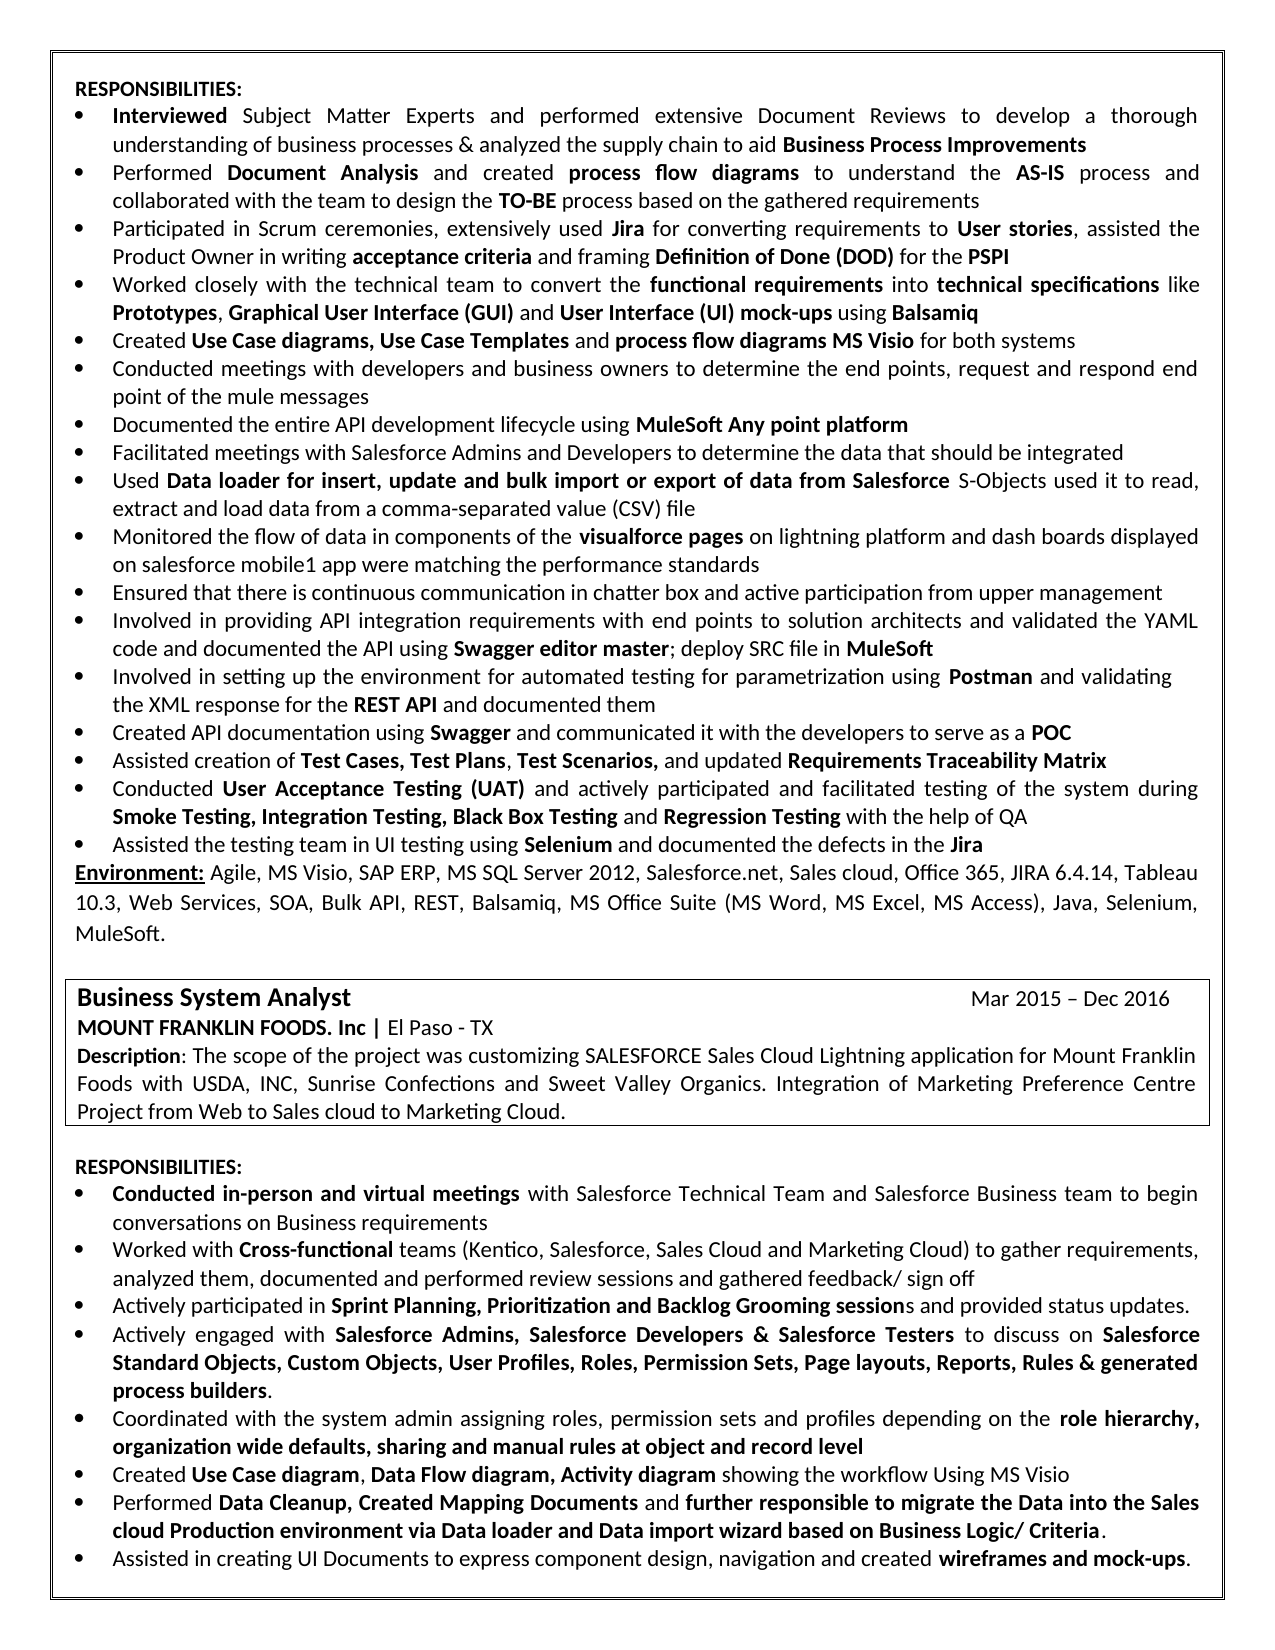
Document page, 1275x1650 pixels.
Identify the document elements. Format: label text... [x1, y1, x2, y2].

list Involved in setting up the environment for automated testing for parametrization using Postman and validating the XML response for the REST API and documented them [75, 662, 1172, 718]
list Conducted in-person and virtual meetings with Salesforce Technical Team and Salesforce Business team to begin conversations on Business requirements [75, 1179, 1200, 1236]
list Worked closely with the technical team to convert the functional requirements into technical specifications like Prototypes, Graphical User Interface (GUI) and User Interface (UI) mock-ups using Balsamiq [75, 270, 1200, 326]
list Participated in Scrum ceremonies, extensively used Jira for converting requirements to User stories, assisted the Product Owner in writing acceptance criteria and framing Definition of Done (DOD) for the PSPI [75, 214, 1200, 270]
list Assisted the testing team in UI testing using Selenium and documented the defects in the Jira [75, 830, 1200, 858]
list Used Data loader for insert, update and bulk import or export of data from Salesforce S-Objects used it to read, extract and load data from a comma-separated value (CSV) file [75, 466, 1200, 522]
list Conducted User Acceptance Testing (UAT) and actively participated and facilitated testing of the system during Smoke Testing, Integration Testing, Black Box Testing and Regression Testing with the help of QA [75, 774, 1200, 830]
list Actively engaged with Salesforce Admins, Salesforce Developers & Salesforce Testers to discuss on Salesforce Standard Objects, Custom Objects, User Profiles, Roles, Permission Sets, Page layouts, Reports, Rules & generated process builders. [75, 1320, 1200, 1404]
list Coordinated with the system admin assigning roles, permission sets and profiles depending on the role hierarchy, organization wide defaults, sharing and manual rules at object and record level [75, 1404, 1200, 1460]
list Monitored the flow of data in components of the visualforce pages on lightning platform and dash boards displayed on salesforce mobile1 app were matching the performance standards [75, 522, 1200, 578]
list Performed Document Analysis and created process flow diagrams to understand the AS-IS process and collaborated with the team to design the TO-BE process based on the gathered requirements [75, 158, 1200, 214]
list Documented the entire API development lifecycle using MuleSoft Any point platform [75, 410, 1200, 438]
list Created Use Case diagrams, Use Case Templates and process flow diagrams MS Visio for both systems [75, 326, 1200, 354]
table_header Business System Analyst Mar 2015 – Dec 2016 MOUNT FRANKLIN FOODS. Inc | El Paso - TX Description: The scope of the project was customizing SALESFORCE Sales Cloud Lightning application for Mount Franklin Foods with USDA, INC, Sunrise Confections and Sweet Valley Organics. Integration of Marketing Preference Centre Project from Web to Sales cloud to Marketing Cloud. [66, 980, 1209, 1125]
text RESPONSIBILITIES: [75, 1153, 1200, 1179]
list Involved in providing API integration requirements with end points to solution architects and validated the YAML code and documented the API using Swagger editor master; deploy SRC file in MuleSoft [75, 606, 1200, 662]
text RESPONSIBILITIES: [75, 75, 1200, 102]
list Created Use Case diagram, Data Flow diagram, Activity diagram showing the workflow Using MS Visio [75, 1460, 1200, 1488]
list Assisted creation of Test Cases, Test Plans, Test Scenarios, and updated Requirements Traceability Matrix [75, 746, 1200, 774]
list Assisted in creating UI Documents to express component design, navigation and created wireframes and mock-ups. [75, 1544, 1200, 1572]
list Ensured that there is continuous communication in chatter box and active participation from upper management [75, 578, 1200, 606]
list Performed Data Cleanup, Created Mapping Documents and further responsible to migrate the Data into the Sales cloud Production environment via Data loader and Data import wizard based on Business Logic/ Criteria. [75, 1488, 1200, 1544]
list Interviewed Subject Matter Experts and performed extensive Document Reviews to develop a thorough understanding of business processes & analyzed the supply chain to aid Business Process Improvements [75, 102, 1200, 158]
list Actively participated in Sprint Planning, Prioritization and Backlog Grooming sessions and provided status updates. [75, 1292, 1200, 1320]
list Worked with Cross-functional teams (Kentico, Salesforce, Sales Cloud and Marketing Cloud) to gather requirements, analyzed them, documented and performed review sessions and gathered feedback/ sign off [75, 1236, 1200, 1292]
list Facilitated meetings with Salesforce Admins and Developers to determine the data that should be integrated [75, 438, 1200, 466]
list Conducted meetings with developers and business owners to determine the end points, request and respond end point of the mule messages [75, 354, 1200, 410]
list Created API documentation using Swagger and communicated it with the developers to serve as a POC [75, 718, 1200, 746]
text Environment: Agile, MS Visio, SAP ERP, MS SQL Server 2012, Salesforce.net, Sales cloud, Office 365, JIRA 6.4.14, Tableau 10.3, Web Services, SOA, Bulk API, REST, Balsamiq, MS Office Suite (MS Word, MS Excel, MS Access), Java, Selenium, MuleSoft. [75, 858, 1200, 947]
